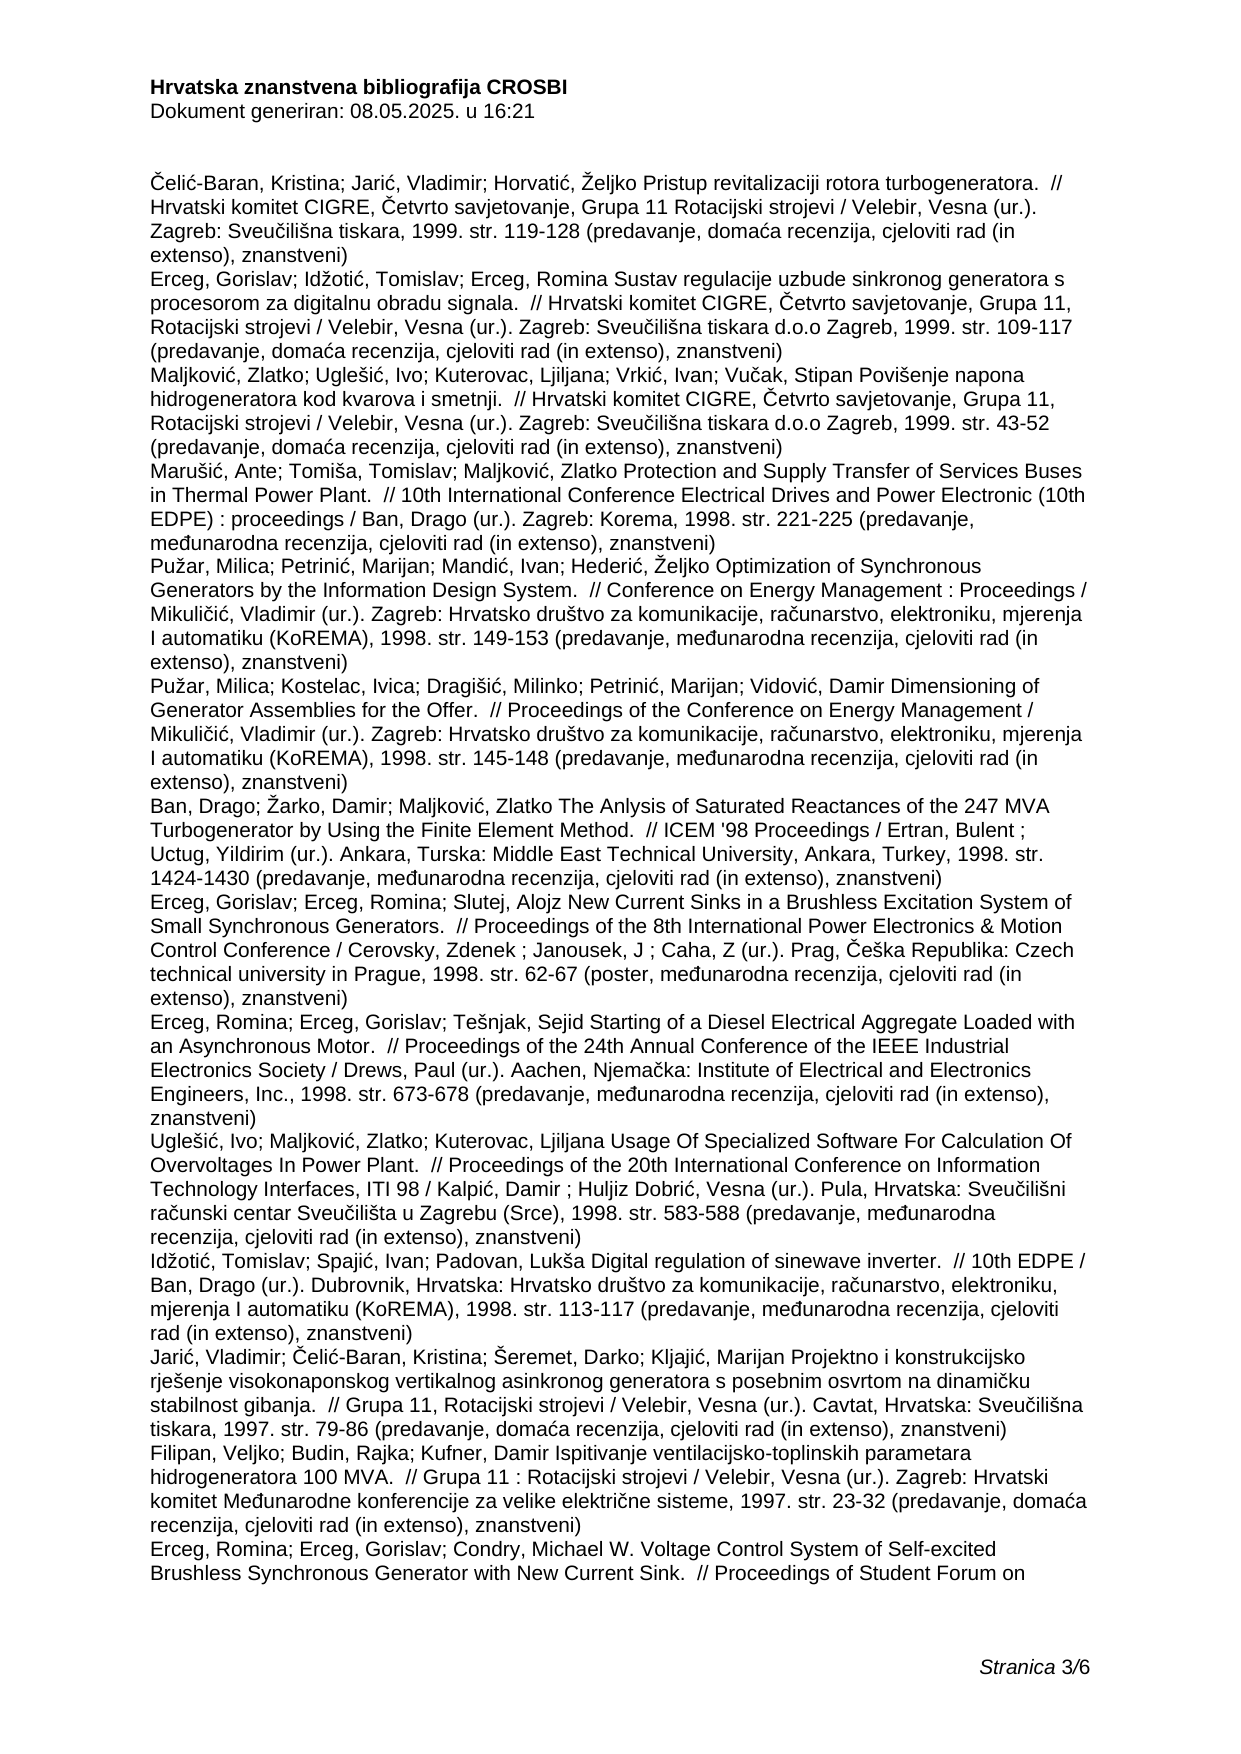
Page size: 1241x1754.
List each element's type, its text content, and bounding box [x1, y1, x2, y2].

text Maljković, Zlatko; Uglešić, Ivo; Kuterovac, Ljiljana; Vrkić, Ivan; Vučak, Stipan [150, 363, 1090, 458]
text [150, 1537, 1090, 1584]
text Jarić, Vladimir; Čelić-Baran, Kristina; Šeremet, Darko; Kljajić, Marijan [150, 1345, 1090, 1441]
text Idžotić, Tomislav; Spajić, Ivan; Padovan, Lukša [150, 1249, 1090, 1345]
text Filipan, Veljko; Budin, Rajka; Kufner, Damir [150, 1441, 1090, 1537]
text Erceg, Romina; Erceg, Gorislav; Tešnjak, Sejid [150, 1009, 1090, 1129]
text Erceg, Gorislav; Idžotić, Tomislav; Erceg, Romina [150, 267, 1090, 363]
text Pužar, Milica; Petrinić, Marijan; Mandić, Ivan; Hederić, Željko [150, 554, 1090, 674]
text Uglešić, Ivo; Maljković, Zlatko; Kuterovac, Ljiljana [150, 1129, 1090, 1249]
text Ban, Drago; Žarko, Damir; Maljković, Zlatko [150, 794, 1090, 890]
text Erceg, Gorislav; Erceg, Romina; Slutej, Alojz [150, 890, 1090, 1009]
text Čelić-Baran, Kristina; Jarić, Vladimir; Horvatić, Željko [150, 171, 1090, 267]
text Pužar, Milica; Kostelac, Ivica; Dragišić, Milinko; Petrinić, Marijan; Vidović, Damir [150, 674, 1090, 794]
text Marušić, Ante; Tomiša, Tomislav; Maljković, Zlatko [150, 458, 1090, 554]
